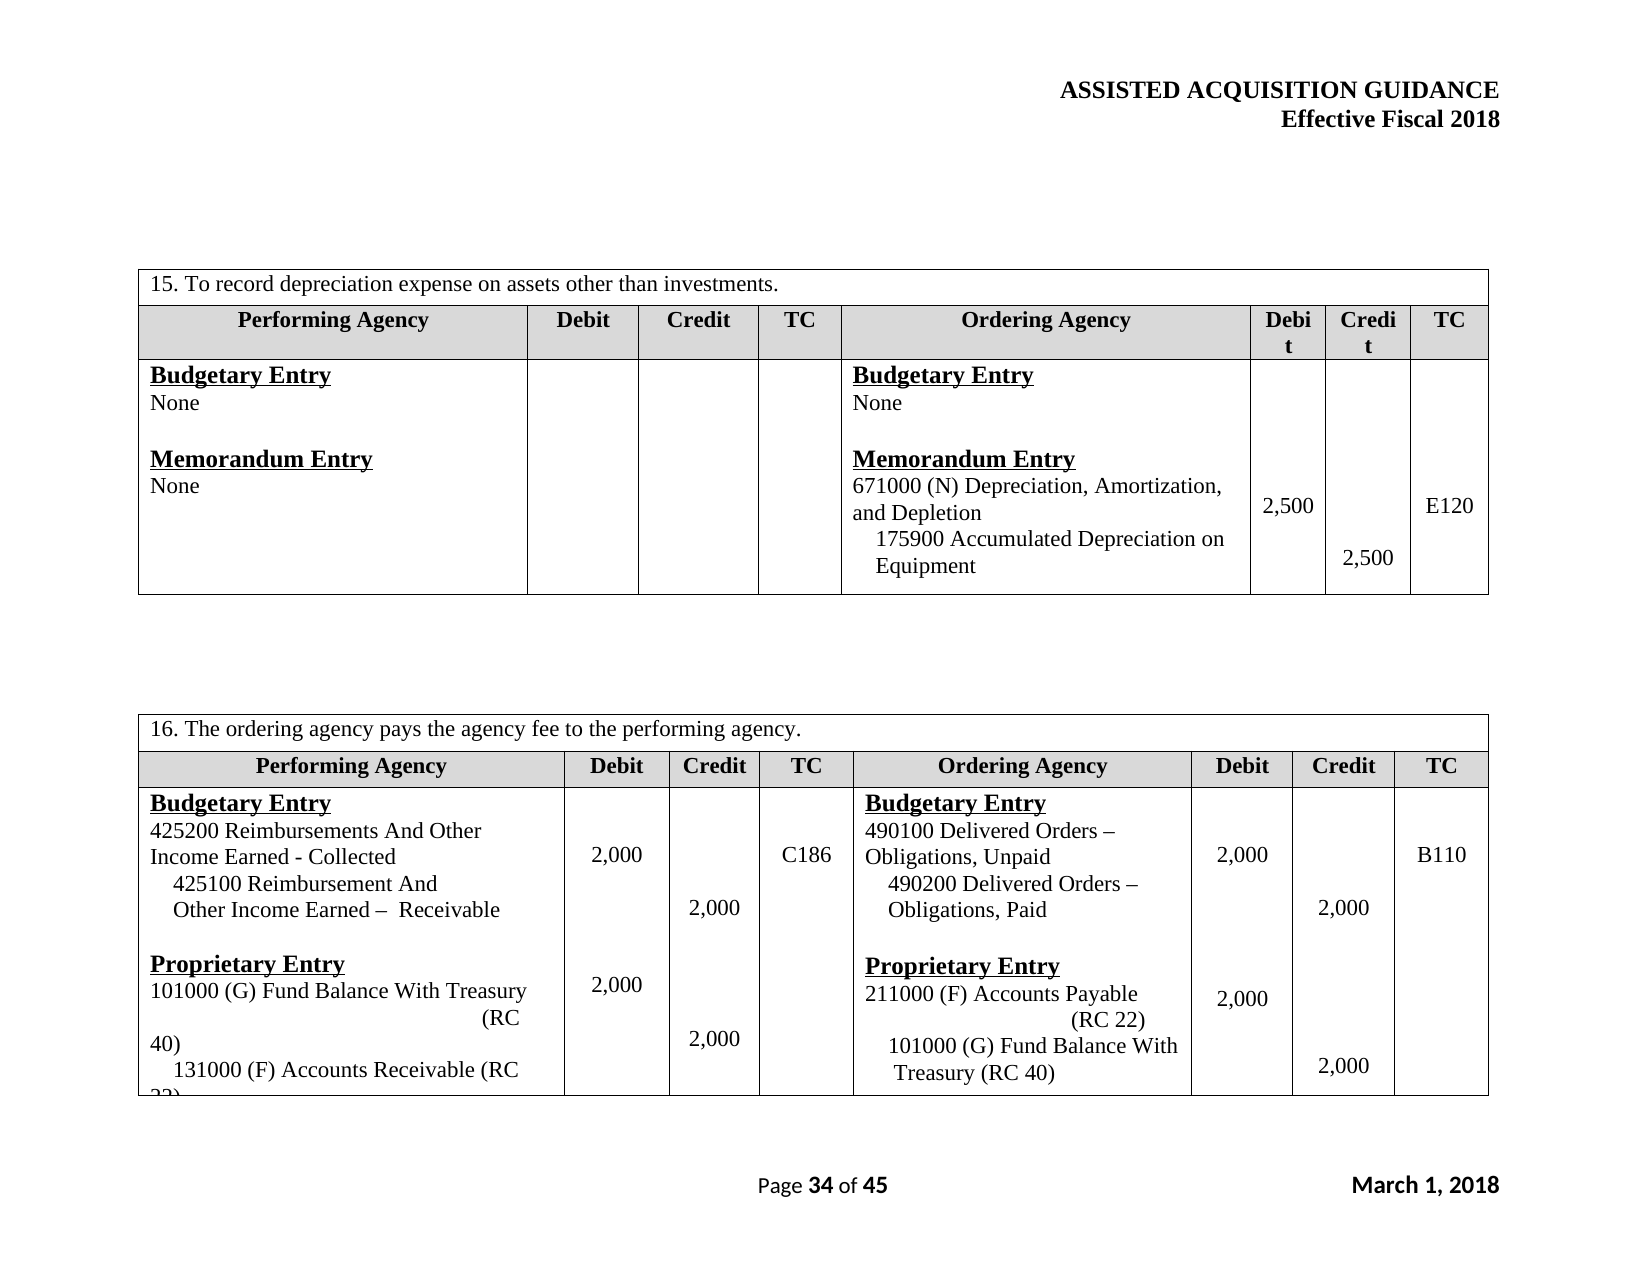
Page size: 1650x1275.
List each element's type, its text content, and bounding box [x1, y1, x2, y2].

table_cell TC [1411, 306, 1488, 359]
table_cell Performing Agency [139, 752, 564, 787]
table_cell [639, 360, 758, 594]
table_cell Debit [528, 306, 638, 359]
table_cell Debit [1251, 306, 1325, 359]
table_cell 2,000 2,000 [565, 788, 669, 1095]
table_cell TC [1395, 752, 1488, 787]
table_cell Performing Agency [139, 306, 527, 359]
table_cell Budgetary Entry None Memorandum Entry 671000 (N) Depreciation, Amortization, and Depletion 175900 Accumulated Depreciation on Equipment [842, 360, 1250, 594]
table_cell Budgetary Entry 425200 Reimbursements And Other Income Earned - Collected 425100 Reimbursement And Other Income Earned – Receivable Proprietary Entry 101000 (G) Fund Balance With Treasury (RC 40) 131000 (F) Accounts Receivable (RC 22) [139, 788, 564, 1095]
table_cell Budgetary Entry None Memorandum Entry None [139, 360, 527, 594]
table_cell TC [759, 306, 841, 359]
table_cell Debit [1192, 752, 1292, 787]
table_cell Ordering Agency [854, 752, 1191, 787]
table_header 15. To record depreciation expense on assets other than investments. [139, 270, 1488, 305]
table_cell 2,000 2,000 [1192, 788, 1292, 1095]
table_cell 2,000 2,000 [1293, 788, 1394, 1095]
table_cell Credit [670, 752, 759, 787]
table_cell Budgetary Entry 490100 Delivered Orders – Obligations, Unpaid 490200 Delivered Orders – Obligations, Paid Proprietary Entry 211000 (F) Accounts Payable (RC 22) 101000 (G) Fund Balance With Treasury (RC 40) [854, 788, 1191, 1095]
table_cell Ordering Agency [842, 306, 1250, 359]
table_cell E120 [1411, 360, 1488, 594]
table_cell Debit [565, 752, 669, 787]
table_cell Credit [1293, 752, 1394, 787]
table_cell 2,000 2,000 [670, 788, 759, 1095]
table_cell C186 [760, 788, 853, 1095]
table_cell 2,500 [1251, 360, 1325, 594]
table_cell TC [760, 752, 853, 787]
table_header 16. The ordering agency pays the agency fee to the performing agency. [139, 715, 1488, 751]
table_cell [759, 360, 841, 594]
table_cell Credit [639, 306, 758, 359]
table_cell 2,500 [1326, 360, 1410, 594]
table_cell [528, 360, 638, 594]
table_cell Credit [1326, 306, 1410, 359]
table_cell B110 [1395, 788, 1488, 1095]
